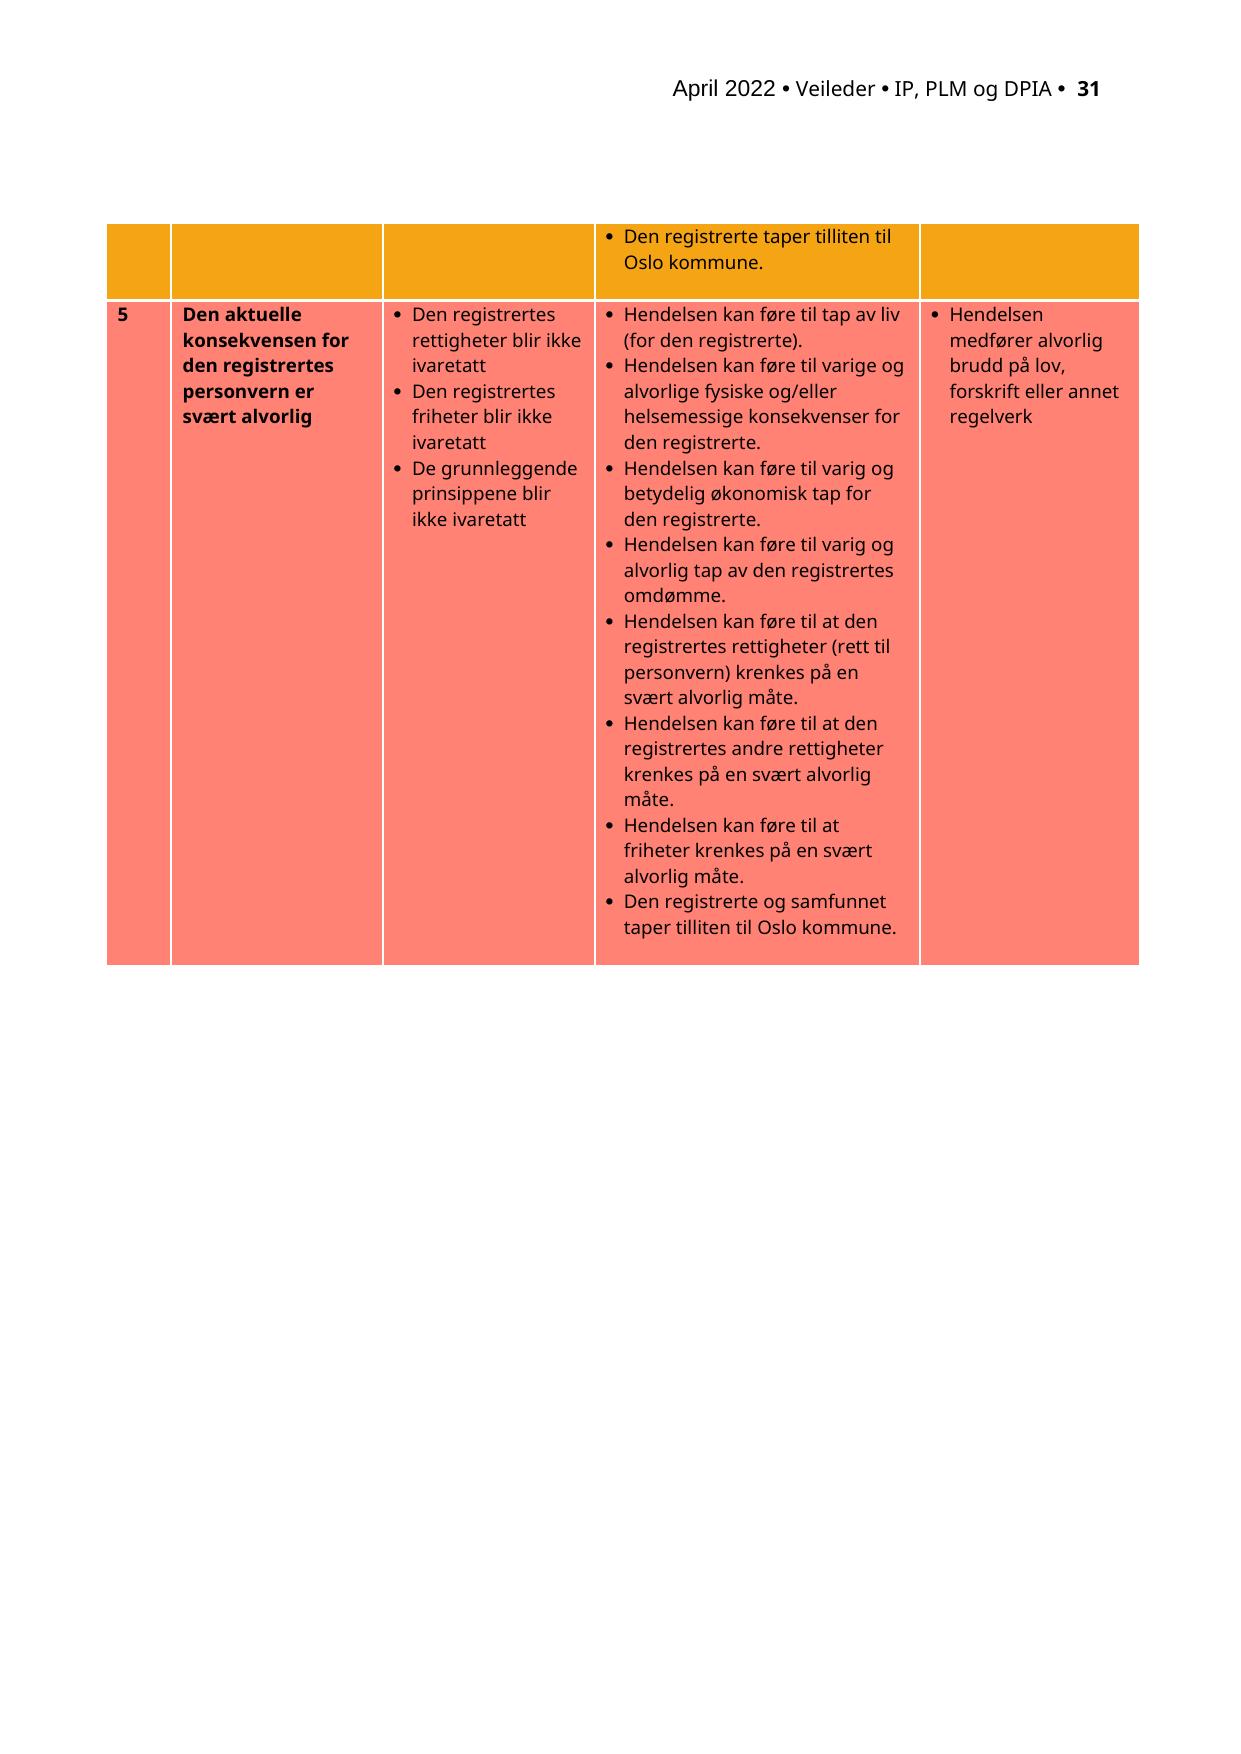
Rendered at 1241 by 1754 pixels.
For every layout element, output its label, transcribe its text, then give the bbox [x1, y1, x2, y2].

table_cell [384, 224, 594, 299]
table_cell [596, 224, 919, 299]
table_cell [172, 224, 382, 299]
table_cell 5 [107, 302, 170, 965]
table_cell Hendelsen medfører alvorlig brudd på lov, forskrift eller annet regelverk [921, 302, 1139, 965]
table_cell Den registrertes rettigheter blir ikke ivaretatt Den registrertes friheter blir ikke ivaretatt De grunnleggende prinsippene blir ikke ivaretatt [384, 302, 594, 965]
table_cell Hendelsen kan føre til tap av liv (for den registrerte). Hendelsen kan føre til varige og alvorlige fysiske og/eller helsemessige konsekvenser for den registrerte. Hendelsen kan føre til varig og betydelig økonomisk tap for den registrerte. Hendelsen kan føre til varig og alvorlig tap av den registrertes omdømme. Hendelsen kan føre til at den registrertes rettigheter (rett til personvern) krenkes på en svært alvorlig måte. Hendelsen kan føre til at den registrertes andre rettigheter krenkes på en svært alvorlig måte. Hendelsen kan føre til at friheter krenkes på en svært alvorlig måte. Den registrerte og samfunnet taper tilliten til Oslo kommune. [596, 302, 919, 965]
table_cell Den aktuelle konsekvensen for den registrertes personvern er svært alvorlig [172, 302, 382, 965]
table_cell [921, 224, 1139, 299]
table_cell 4 [107, 224, 170, 299]
